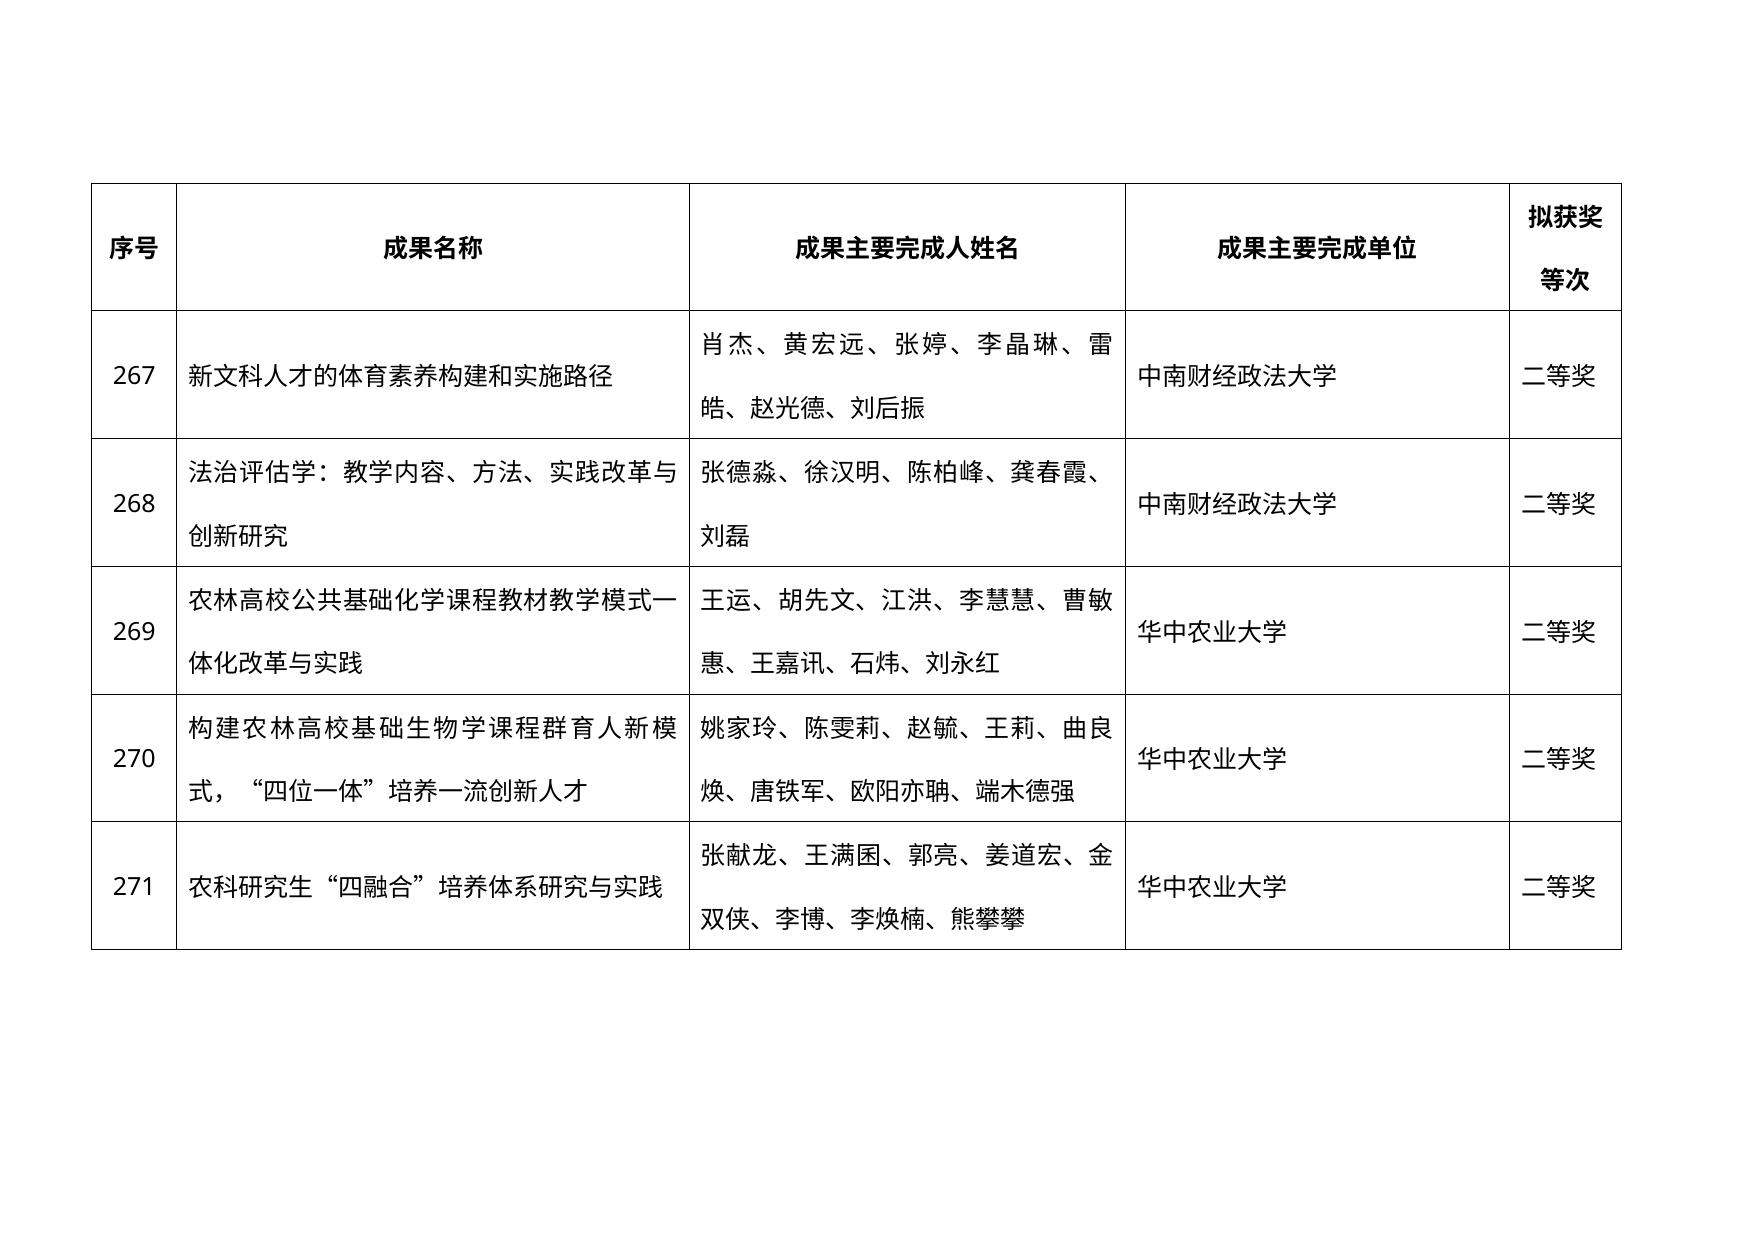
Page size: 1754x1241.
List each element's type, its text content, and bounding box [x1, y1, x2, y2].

table_cell 二等奖 [1510, 822, 1621, 949]
table_cell 二等奖 [1510, 695, 1621, 821]
table_header 拟获奖等次 [1510, 184, 1621, 310]
table_cell 269 [92, 567, 176, 693]
table_cell 271 [92, 822, 176, 949]
table_cell 肖杰、黄宏远、张婷、李晶琳、雷皓、赵光德、刘后振 [690, 311, 1125, 438]
table_header 成果主要完成人姓名 [690, 184, 1125, 310]
table_cell 农林高校公共基础化学课程教材教学模式一体化改革与实践 [177, 567, 689, 693]
table_header 成果名称 [177, 184, 689, 310]
table_cell 二等奖 [1510, 311, 1621, 438]
table_header 成果主要完成单位 [1126, 184, 1509, 310]
table_cell 中南财经政法大学 [1126, 439, 1509, 566]
table_cell 中南财经政法大学 [1126, 311, 1509, 438]
table_header 序号 [92, 184, 176, 310]
table_cell 姚家玲、陈雯莉、赵毓、王莉、曲良焕、唐铁军、欧阳亦聃、端木德强 [690, 695, 1125, 821]
table_cell 华中农业大学 [1126, 567, 1509, 693]
table_cell 华中农业大学 [1126, 822, 1509, 949]
table_cell 构建农林高校基础生物学课程群育人新模式，“四位一体”培养一流创新人才 [177, 695, 689, 821]
table_cell 二等奖 [1510, 567, 1621, 693]
table_cell 法治评估学：教学内容、方法、实践改革与创新研究 [177, 439, 689, 566]
table_cell 二等奖 [1510, 439, 1621, 566]
table_cell 267 [92, 311, 176, 438]
table_cell 张献龙、王满囷、郭亮、姜道宏、金双侠、李博、李焕楠、熊攀攀 [690, 822, 1125, 949]
table_cell 农科研究生“四融合”培养体系研究与实践 [177, 822, 689, 949]
table_cell 新文科人才的体育素养构建和实施路径 [177, 311, 689, 438]
table_cell 王运、胡先文、江洪、李慧慧、曹敏惠、王嘉讯、石炜、刘永红 [690, 567, 1125, 693]
table_cell 268 [92, 439, 176, 566]
table_cell 270 [92, 695, 176, 821]
table_cell 张德淼、徐汉明、陈柏峰、龚春霞、刘磊 [690, 439, 1125, 566]
table_cell 华中农业大学 [1126, 695, 1509, 821]
